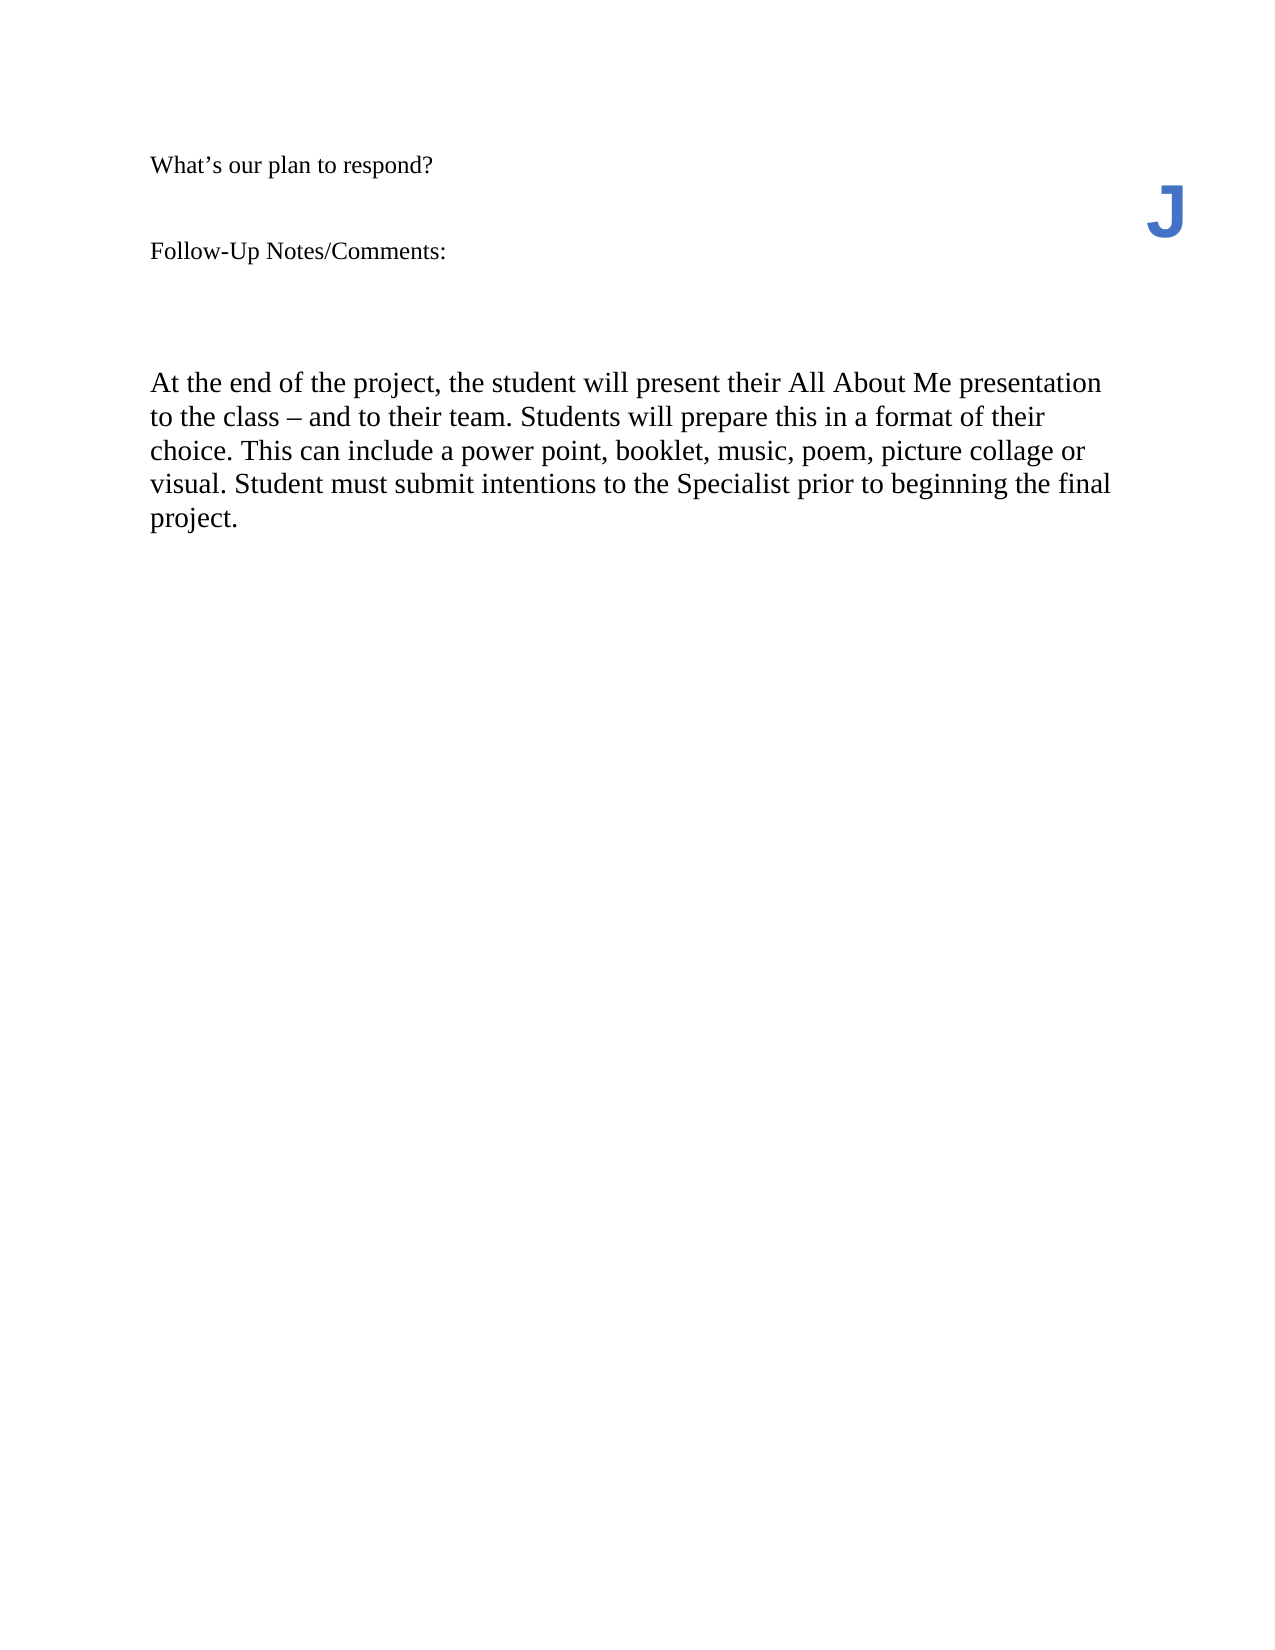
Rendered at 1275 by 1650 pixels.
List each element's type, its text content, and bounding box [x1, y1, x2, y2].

text At the end of the project, the student will present their All About Me presentation to the class – and to their team. Students will prepare this in a format of their choice. This can include a power point, booklet, music, poem, picture collage or visual. Student must submit intentions to the Specialist prior to beginning the final project. [150, 366, 1125, 533]
text What’s our plan to respond? [150, 150, 1125, 179]
text Follow-Up Notes/Comments: [150, 236, 1125, 265]
